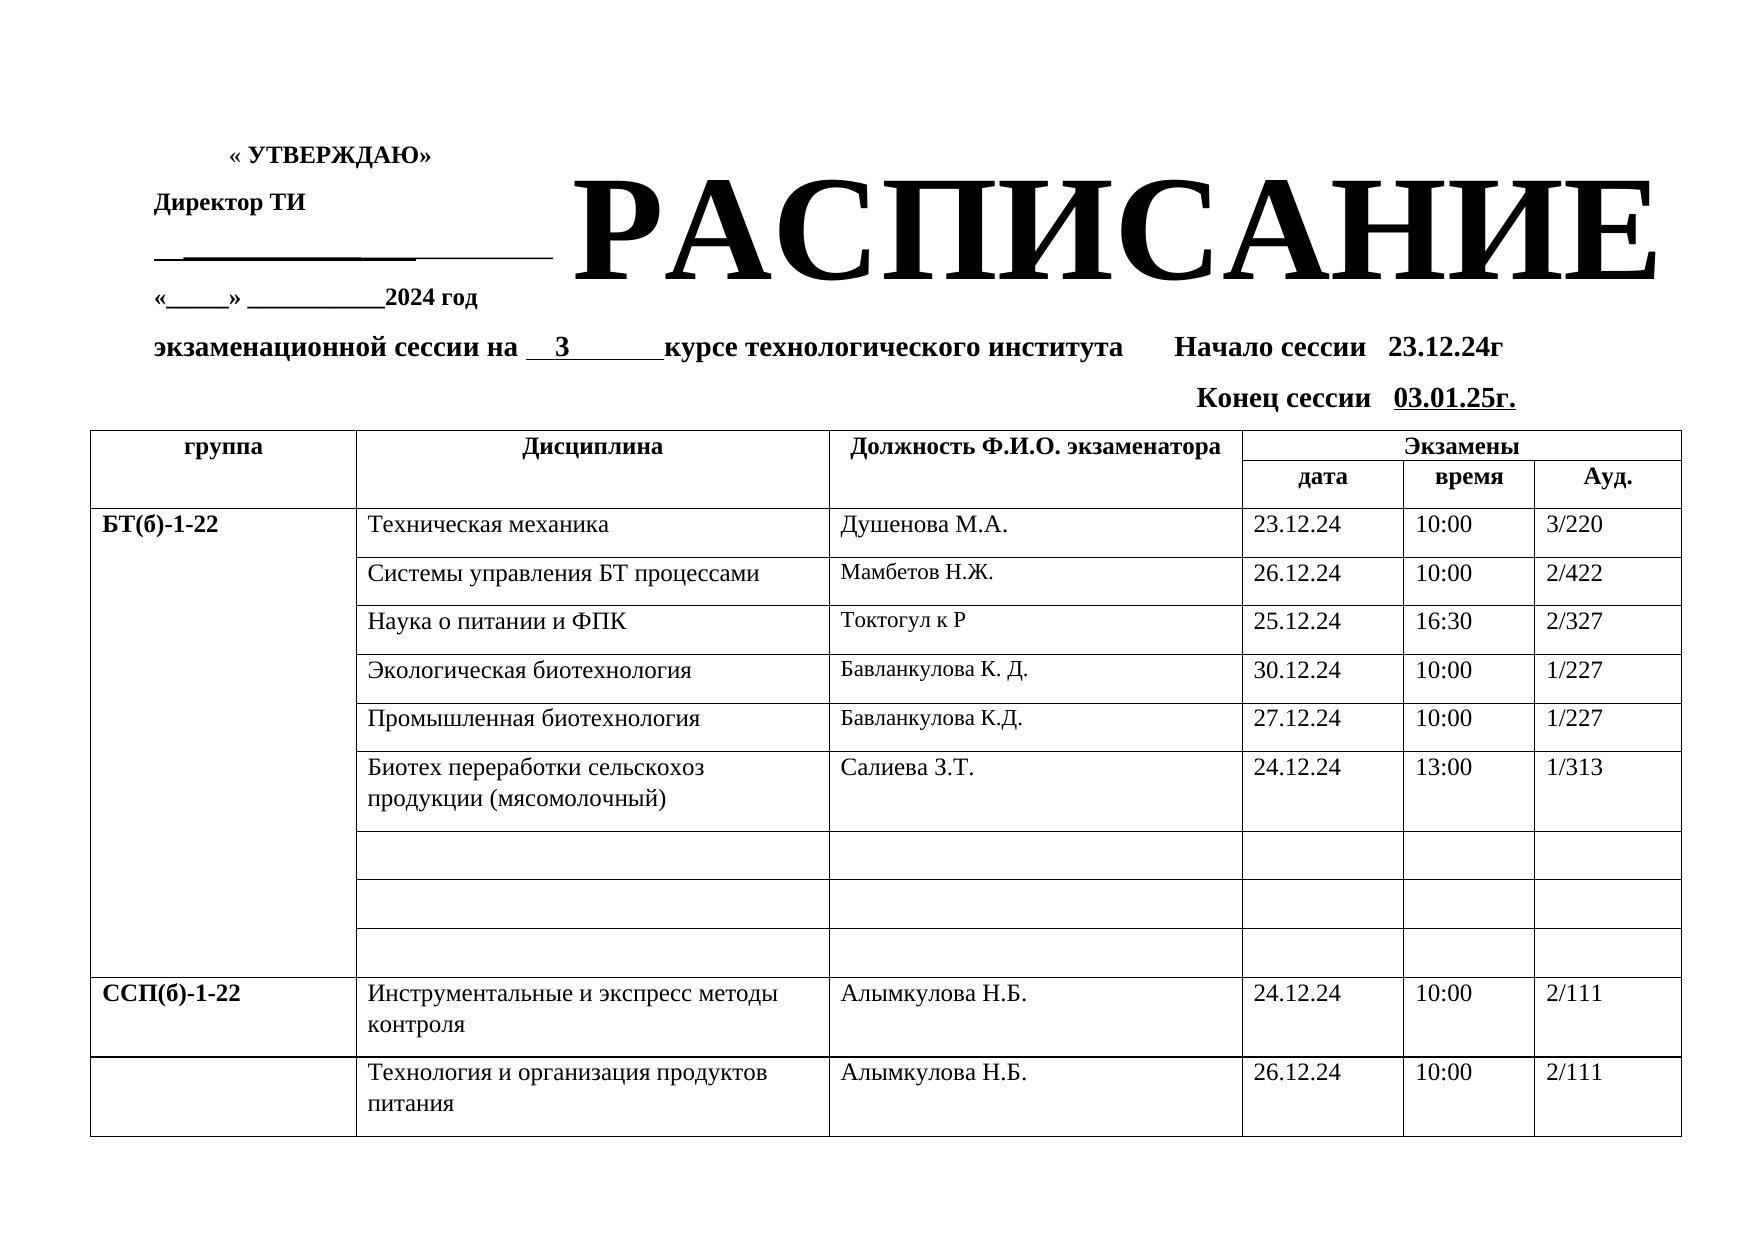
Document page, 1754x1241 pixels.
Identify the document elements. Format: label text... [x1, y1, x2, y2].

table_cell Мамбетов Н.Ж. [830, 558, 1242, 605]
table_cell Дисциплина [357, 431, 829, 508]
table_cell [357, 929, 829, 977]
table_cell 2/327 [1535, 606, 1681, 654]
table_cell время [1404, 461, 1534, 508]
table_cell ССП(б)-1-22 [91, 978, 356, 1056]
table_cell 10:00 [1404, 704, 1534, 751]
table_cell 10:00 [1404, 978, 1534, 1056]
table_cell [1243, 880, 1403, 928]
table_cell Системы управления БТ процессами [357, 558, 829, 605]
table_cell Ауд. [1535, 461, 1681, 508]
table_cell Экзамены [1243, 431, 1681, 460]
table_cell Салиева З.Т. [830, 752, 1242, 831]
table_cell Экологическая биотехнология [357, 655, 829, 702]
table_cell Алымкулова Н.Б. [830, 978, 1242, 1056]
table_cell 16:30 [1404, 606, 1534, 654]
table_cell Техническая механика [357, 509, 829, 557]
table_cell экзаменационной сессии на 3 курсе технологического института Начало сессии 23.12.24г Конец сессии 03.01.25г. [143, 330, 1681, 430]
table_cell [91, 1058, 356, 1136]
table_cell 24.12.24 [1243, 752, 1403, 831]
table_cell 23.12.24 [1243, 509, 1403, 557]
table_cell Бавланкулова К. Д. [830, 655, 1242, 702]
table_cell Технология и организация продуктов питания [357, 1058, 829, 1136]
table_cell Токтогул к Р [830, 606, 1242, 654]
table_cell 3/220 [1535, 509, 1681, 557]
table_cell 10:00 [1404, 509, 1534, 557]
table_cell Душенова М.А. [830, 509, 1242, 557]
table_cell [1535, 929, 1681, 977]
table_cell [357, 832, 829, 879]
table_cell 10:00 [1404, 655, 1534, 702]
table_cell [1243, 929, 1403, 977]
table_cell 30.12.24 [1243, 655, 1403, 702]
table_cell [830, 832, 1242, 879]
table_cell 10:00 [1404, 558, 1534, 605]
table_cell [830, 929, 1242, 977]
table_cell дата [1243, 461, 1403, 508]
table_cell 1/227 [1535, 655, 1681, 702]
table_cell Должность Ф.И.О. экзаменатора [830, 431, 1242, 508]
table_cell 26.12.24 [1243, 1058, 1403, 1136]
table_cell Бавланкулова К.Д. [830, 704, 1242, 751]
table_cell Алымкулова Н.Б. [830, 1058, 1242, 1136]
table_cell [1243, 832, 1403, 879]
table_cell 1/227 [1535, 704, 1681, 751]
table_cell 1/313 [1535, 752, 1681, 831]
table_cell [1404, 929, 1534, 977]
table_cell [1404, 832, 1534, 879]
table_cell группа [91, 431, 356, 508]
table_cell 2/111 [1535, 1058, 1681, 1136]
table_cell 10:00 [1404, 1058, 1534, 1136]
table_cell [357, 880, 829, 928]
table_header « УТВЕРЖДАЮ» Директор ТИ «_____» ___________2024 год [143, 140, 556, 329]
table_cell Наука о питании и ФПК [357, 606, 829, 654]
table_cell Промышленная биотехнология [357, 704, 829, 751]
table_cell 24.12.24 [1243, 978, 1403, 1056]
table_cell 26.12.24 [1243, 558, 1403, 605]
table_cell 27.12.24 [1243, 704, 1403, 751]
table_cell 13:00 [1404, 752, 1534, 831]
table_cell [830, 880, 1242, 928]
table_cell 2/422 [1535, 558, 1681, 605]
table_cell Инструментальные и экспресс методы контроля [357, 978, 829, 1056]
table_cell Биотех переработки сельскохоз продукции (мясомолочный) [357, 752, 829, 831]
table_cell [1404, 880, 1534, 928]
table_cell [1535, 880, 1681, 928]
table_cell [1535, 832, 1681, 879]
table_cell БТ(б)-1-22 [91, 509, 356, 977]
table_cell 25.12.24 [1243, 606, 1403, 654]
table_cell 2/111 [1535, 978, 1681, 1056]
table_header РАСПИСАНИЕ [556, 140, 1681, 329]
